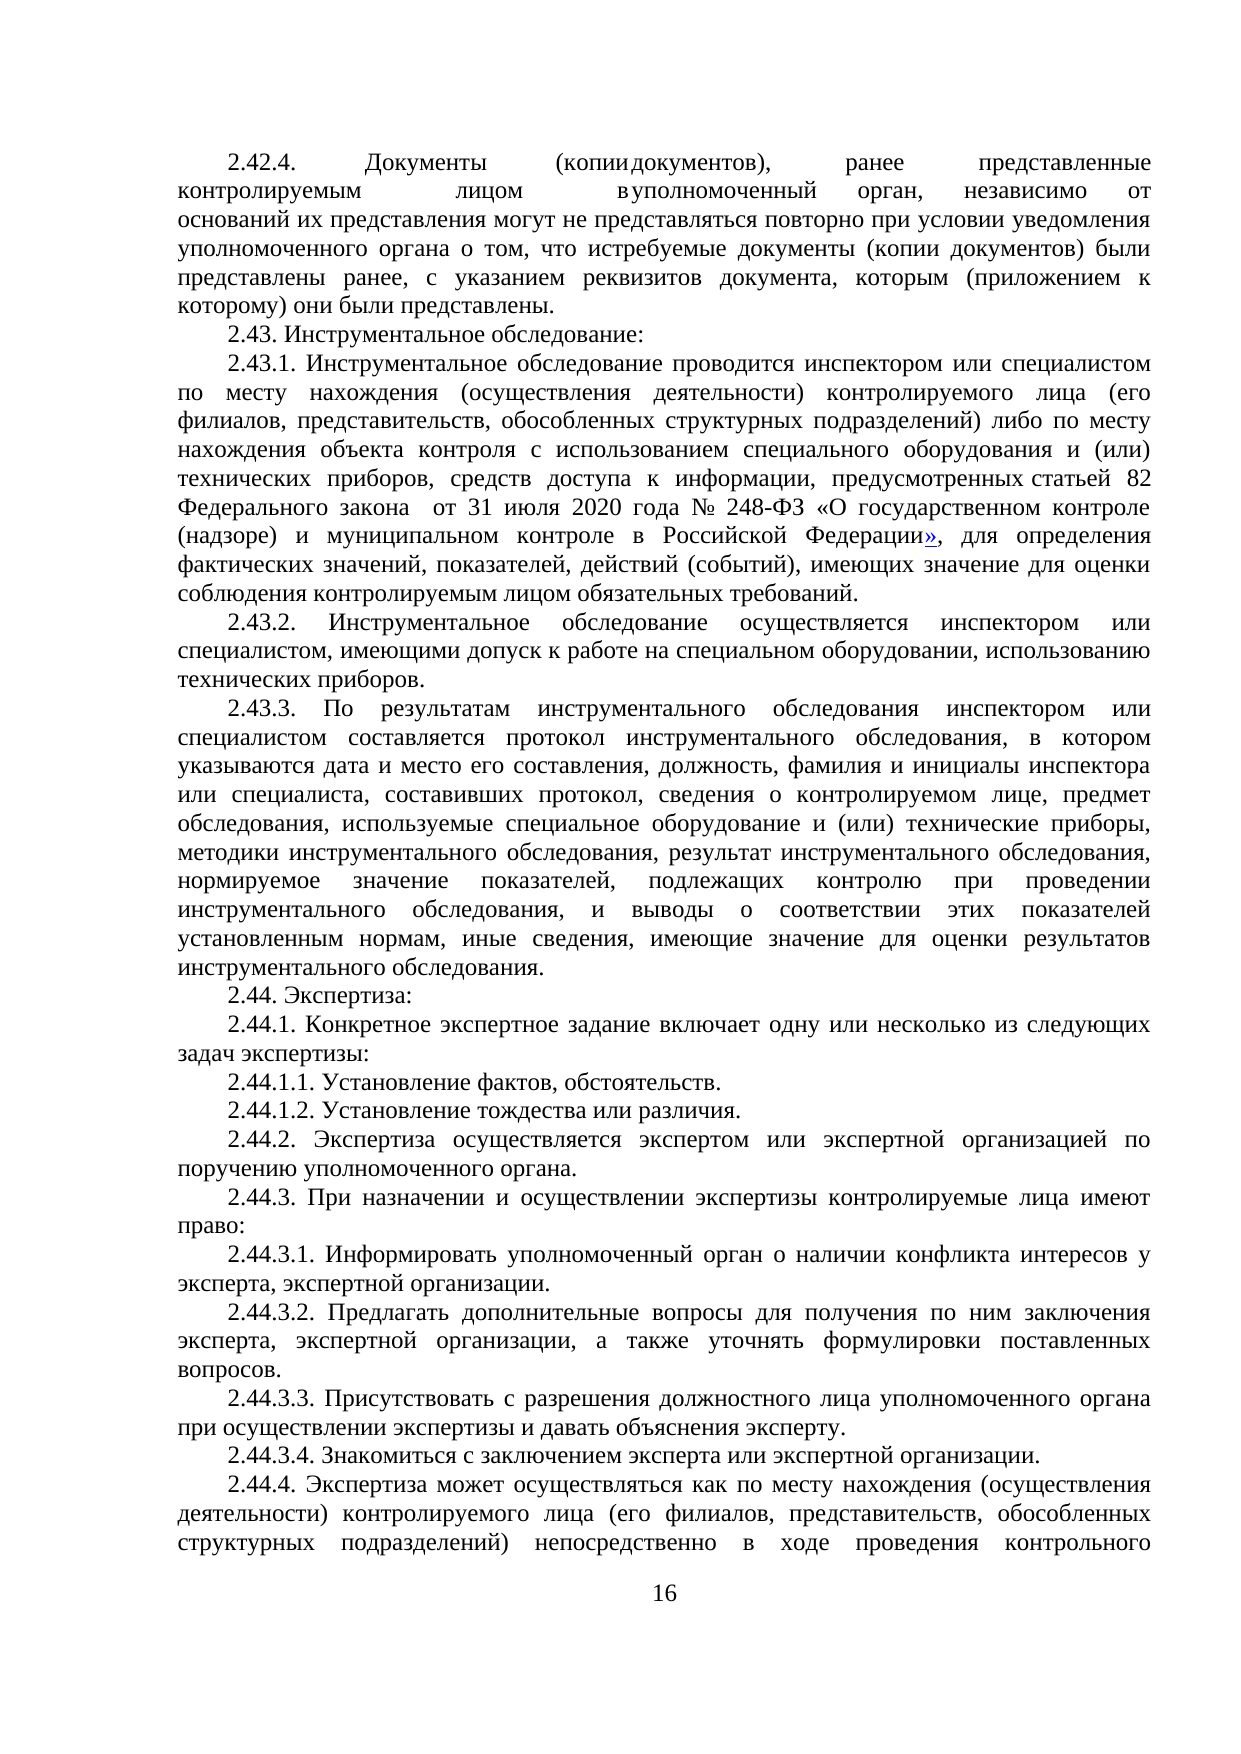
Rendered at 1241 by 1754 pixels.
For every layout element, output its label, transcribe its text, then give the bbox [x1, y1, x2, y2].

text 2.44. Экспертиза: [177, 981, 1152, 1009]
text 2.44.3. При назначении и осуществлении экспертизы контролируемые лица имеют право: [177, 1182, 1152, 1239]
text 2.44.3.2. Предлагать дополнительные вопросы для получения по ним заключения эксперта, экспертной организации, а также уточнять формулировки поставленных вопросов. [177, 1297, 1152, 1383]
text 2.43.3. По результатам инструментального обследования инспектором или специалистом составляется протокол инструментального обследования, в котором указываются дата и место его составления, должность, фамилия и инициалы инспектора или специалиста, составивших протокол, сведения о контролируемом лице, предмет обследования, используемые специальное оборудование и (или) технические приборы, методики инструментального обследования, результат инструментального обследования, нормируемое значение показателей, подлежащих контролю при проведении инструментального обследования, и выводы о соответствии этих показателей установленным нормам, иные сведения, имеющие значение для оценки результатов инструментального обследования. [177, 693, 1152, 981]
text 2.44.1.1. Установление фактов, обстоятельств. [177, 1067, 1152, 1096]
text 2.44.3.1. Информировать уполномоченный орган о наличии конфликта интересов у эксперта, экспертной организации. [177, 1239, 1152, 1297]
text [177, 1469, 1152, 1556]
text 2.43.2. Инструментальное обследование осуществляется инспектором или специалистом, имеющими допуск к работе на специальном оборудовании, использованию технических приборов. [177, 607, 1152, 693]
text 2.42.4. Документы (копии документов), ранее представленные контролируемым лицом в уполномоченный орган, независимо от оснований их представления могут не представляться повторно при условии уведомления уполномоченного органа о том, что истребуемые документы (копии документов) были представлены ранее, с указанием реквизитов документа, которым (приложением к которому) они были представлены. [177, 147, 1152, 319]
text 2.43.1. Инструментальное обследование проводится инспектором или специалистом по месту нахождения (осуществления деятельности) контролируемого лица (его филиалов, представительств, обособленных структурных подразделений) либо по месту нахождения объекта контроля с использованием специального оборудования и (или) технических приборов, средств доступа к информации, предусмотренных статьей 82 Федерального закона », для определения фактических значений, показателей, действий (событий), имеющих значение для оценки соблюдения контролируемым лицом обязательных требований. [177, 348, 1152, 607]
text 2.43. Инструментальное обследование: [177, 319, 1152, 348]
text 2.44.1. Конкретное экспертное задание включает одну или несколько из следующих задач экспертизы: [177, 1009, 1152, 1067]
text 2.44.1.2. Установление тождества или различия. [177, 1096, 1152, 1124]
text 2.44.3.4. Знакомиться с заключением эксперта или экспертной организации. [177, 1441, 1152, 1469]
text 2.44.2. Экспертиза осуществляется экспертом или экспертной организацией по поручению уполномоченного органа. [177, 1124, 1152, 1182]
text 2.44.3.3. Присутствовать с разрешения должностного лица уполномоченного органа при осуществлении экспертизы и давать объяснения эксперту. [177, 1383, 1152, 1441]
